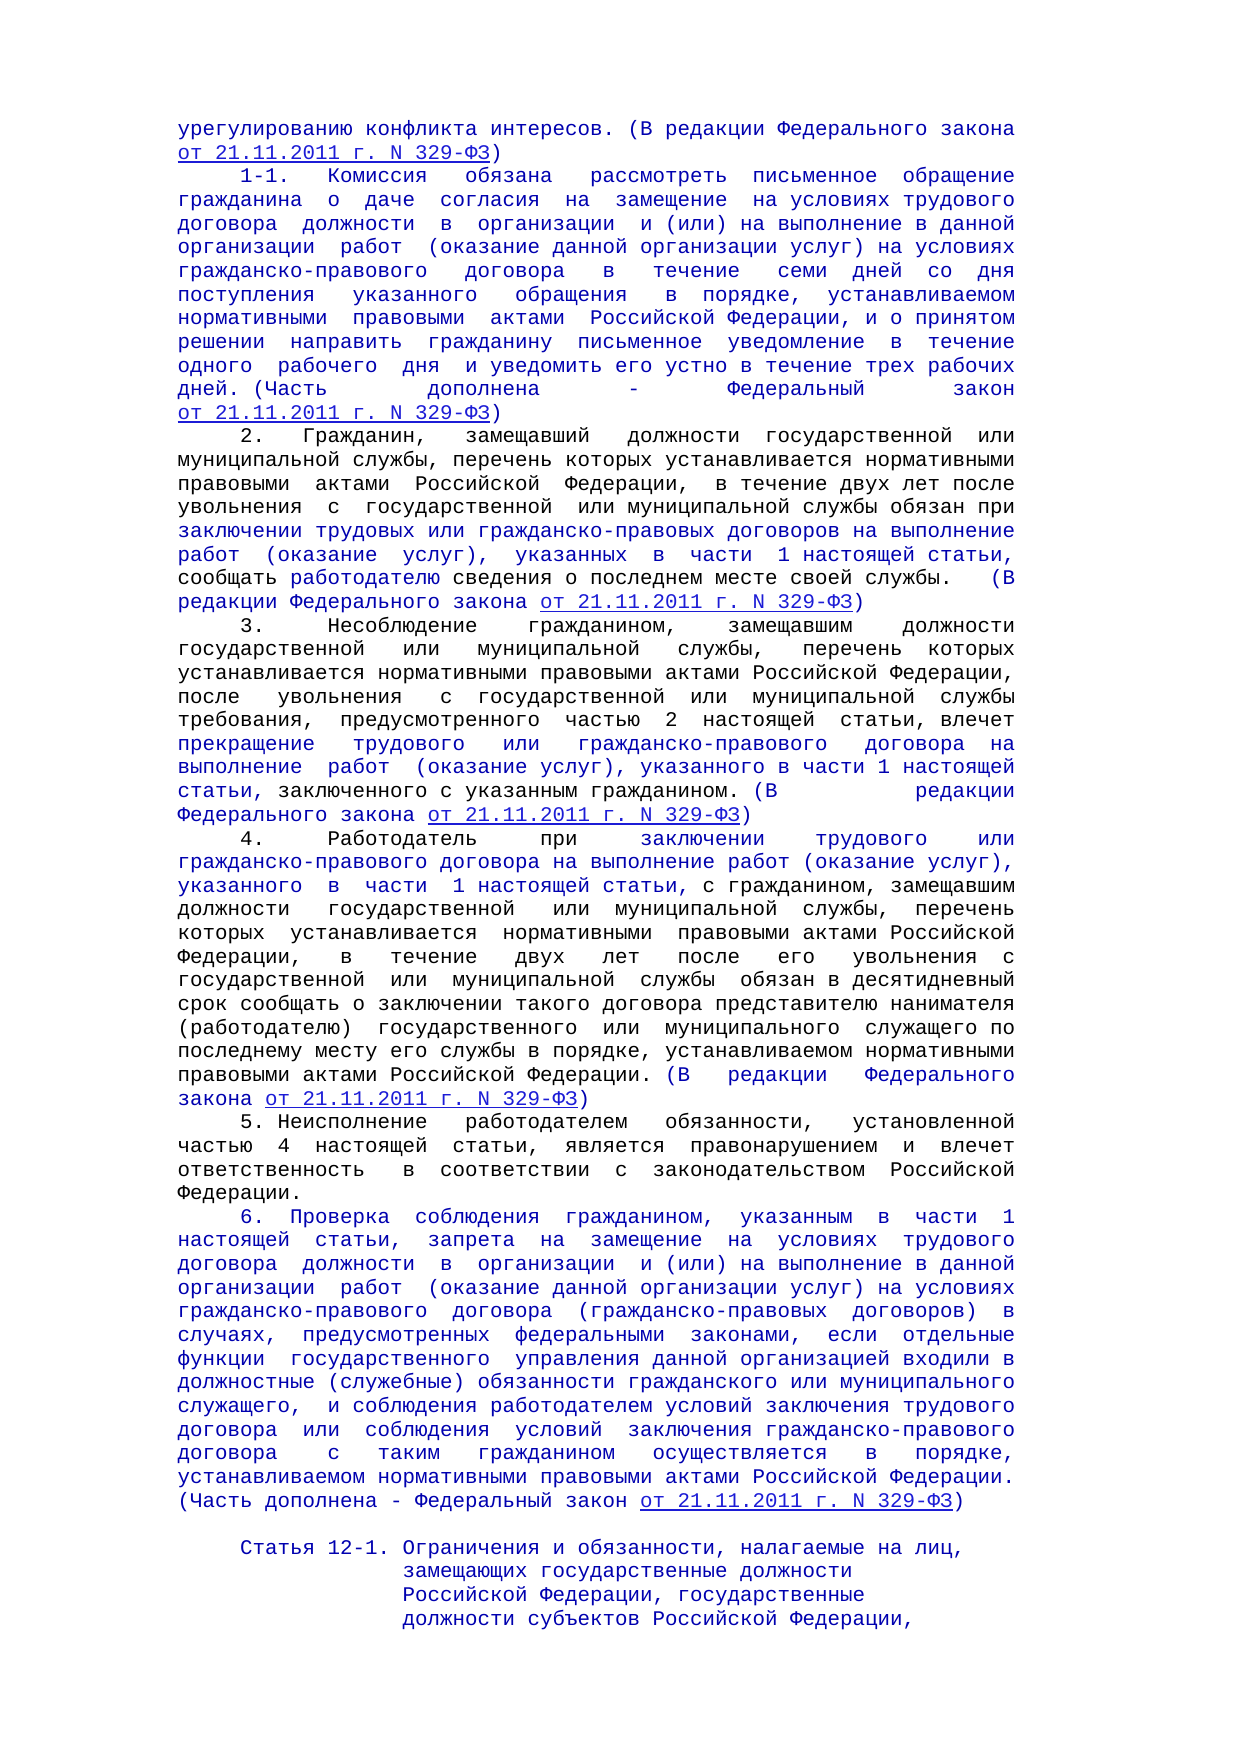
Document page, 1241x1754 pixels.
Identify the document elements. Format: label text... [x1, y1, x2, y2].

text функции государственного управления данной организацией входили в [177, 1348, 1152, 1371]
text 1-1. Комиссия обязана рассмотреть письменное обращение [177, 165, 1152, 189]
text заключении трудовых или гражданско-правовых договоров на выполнение [177, 520, 1152, 544]
text гражданско-правового договора (гражданско-правовых договоров) в [177, 1300, 1152, 1324]
text должности субъектов Российской Федерации, [177, 1608, 1152, 1631]
text ответственность в соответствии с законодательством Российской [177, 1158, 1152, 1182]
text служащего, и соблюдения работодателем условий заключения трудового [177, 1395, 1152, 1419]
text редакции Федерального закона от 21.11.2011 г. N 329-ФЗ) [177, 591, 1152, 615]
text статьи, заключенного с указанным гражданином. (В редакции [177, 780, 1152, 804]
text договора с таким гражданином осуществляется в порядке, [177, 1442, 1152, 1466]
text Российской Федерации, государственные [177, 1584, 1152, 1608]
text договора должности в организации и (или) на выполнение в данной [177, 213, 1152, 236]
text устанавливается нормативными правовыми актами Российской Федерации, [177, 662, 1152, 686]
text одного рабочего дня и уведомить его устно в течение трех рабочих [177, 354, 1152, 378]
text замещающих государственные должности [177, 1561, 1152, 1584]
text указанного в части 1 настоящей статьи, с гражданином, замещавшим [177, 875, 1152, 898]
text 6. Проверка соблюдения гражданином, указанным в части 1 [177, 1206, 1152, 1229]
text которых устанавливается нормативными правовыми актами Российской [177, 922, 1152, 946]
text правовыми актами Российской Федерации, в течение двух лет после [177, 473, 1152, 496]
text требования, предусмотренного частью 2 настоящей статьи, влечет [177, 709, 1152, 733]
text гражданско-правового договора на выполнение работ (оказание услуг), [177, 851, 1152, 875]
text урегулированию конфликта интересов. (В редакции Федерального закона [177, 118, 1152, 142]
text закона от 21.11.2011 г. N 329-ФЗ) [177, 1088, 1152, 1111]
text должности государственной или муниципальной службы, перечень [177, 898, 1152, 922]
text после увольнения с государственной или муниципальной службы [177, 686, 1152, 709]
text последнему месту его службы в порядке, устанавливаемом нормативными [177, 1040, 1152, 1064]
text увольнения с государственной или муниципальной службы обязан при [177, 496, 1152, 520]
text (Часть дополнена - Федеральный закон от 21.11.2011 г. N 329-ФЗ) [177, 1489, 1152, 1513]
text решении направить гражданину письменное уведомление в течение [177, 331, 1152, 354]
text поступления указанного обращения в порядке, устанавливаемом [177, 284, 1152, 307]
text 4. Работодатель при заключении трудового или [177, 827, 1152, 851]
text случаях, предусмотренных федеральными законами, если отдельные [177, 1324, 1152, 1348]
text выполнение работ (оказание услуг), указанного в части 1 настоящей [177, 757, 1152, 780]
text организации работ (оказание данной организации услуг) на условиях [177, 1277, 1152, 1300]
text настоящей статьи, запрета на замещение на условиях трудового [177, 1229, 1152, 1253]
text частью 4 настоящей статьи, является правонарушением и влечет [177, 1135, 1152, 1158]
text от 21.11.2011 г. N 329-ФЗ) [177, 142, 1152, 165]
text (работодателю) государственного или муниципального служащего по [177, 1017, 1152, 1040]
text организации работ (оказание данной организации услуг) на условиях [177, 236, 1152, 260]
text договора или соблюдения условий заключения гражданско-правового [177, 1419, 1152, 1442]
text договора должности в организации и (или) на выполнение в данной [177, 1253, 1152, 1277]
text от 21.11.2011 г. N 329-ФЗ) [177, 402, 1152, 426]
text прекращение трудового или гражданско-правового договора на [177, 733, 1152, 757]
text правовыми актами Российской Федерации. (В редакции Федерального [177, 1064, 1152, 1088]
text Федерации. [177, 1182, 1152, 1206]
text 3. Несоблюдение гражданином, замещавшим должности [177, 615, 1152, 638]
text устанавливаемом нормативными правовыми актами Российской Федерации. [177, 1466, 1152, 1489]
text Статья 12-1. Ограничения и обязанности, налагаемые на лиц, [177, 1537, 1152, 1561]
text Федерального закона от 21.11.2011 г. N 329-ФЗ) [177, 804, 1152, 827]
text Федерации, в течение двух лет после его увольнения с [177, 946, 1152, 969]
text 5. Неисполнение работодателем обязанности, установленной [177, 1111, 1152, 1135]
text муниципальной службы, перечень которых устанавливается нормативными [177, 449, 1152, 473]
text дней. (Часть дополнена - Федеральный закон [177, 378, 1152, 402]
text государственной или муниципальной службы, перечень которых [177, 638, 1152, 662]
text нормативными правовыми актами Российской Федерации, и о принятом [177, 307, 1152, 331]
text гражданина о даче согласия на замещение на условиях трудового [177, 189, 1152, 213]
text срок сообщать о заключении такого договора представителю нанимателя [177, 993, 1152, 1017]
text работ (оказание услуг), указанных в части 1 настоящей статьи, [177, 544, 1152, 567]
text государственной или муниципальной службы обязан в десятидневный [177, 969, 1152, 993]
text сообщать работодателю сведения о последнем месте своей службы. (В [177, 567, 1152, 591]
text гражданско-правового договора в течение семи дней со дня [177, 260, 1152, 284]
text должностные (служебные) обязанности гражданского или муниципального [177, 1371, 1152, 1395]
text 2. Гражданин, замещавший должности государственной или [177, 426, 1152, 449]
